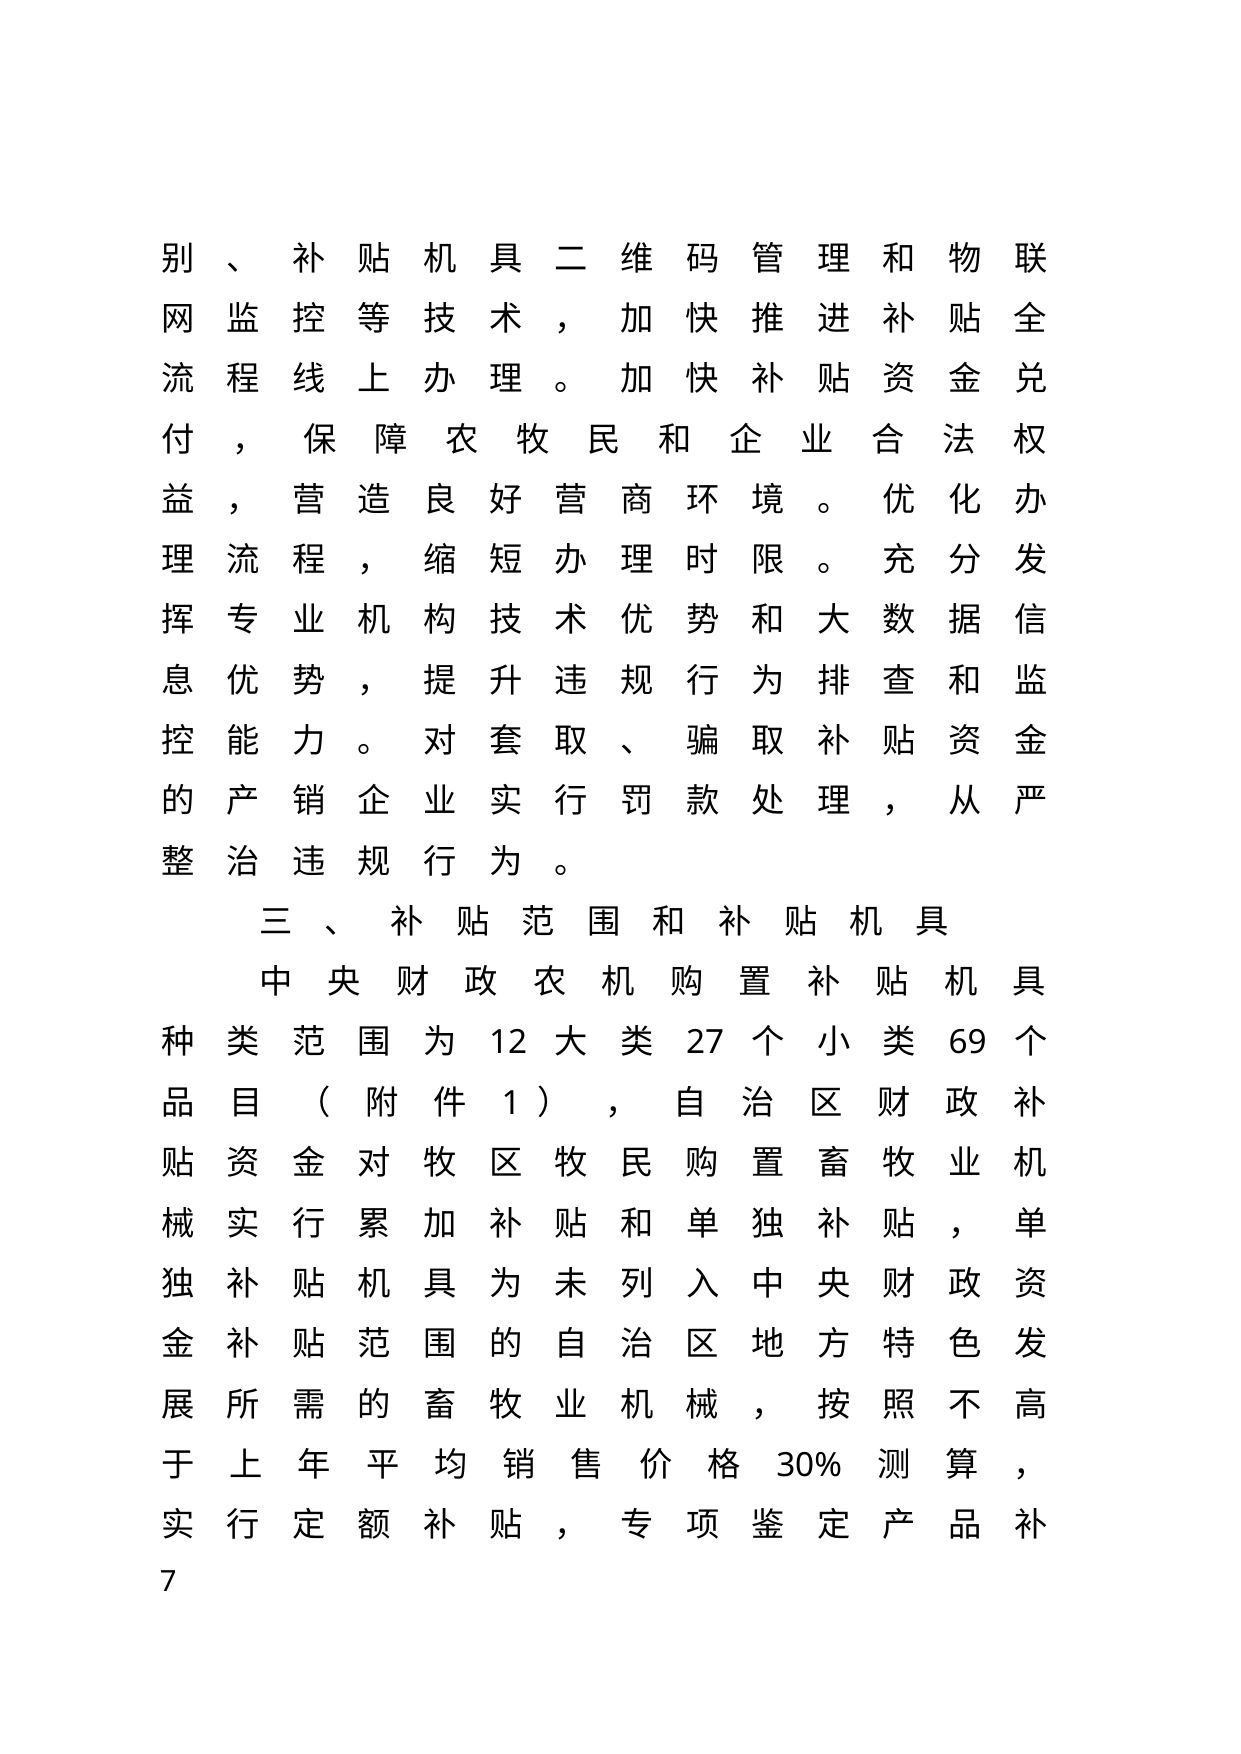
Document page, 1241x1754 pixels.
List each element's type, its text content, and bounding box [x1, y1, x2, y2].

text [161, 949, 1079, 1552]
text 三、补贴范围和补贴机具 [161, 889, 1079, 949]
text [161, 225, 1079, 889]
